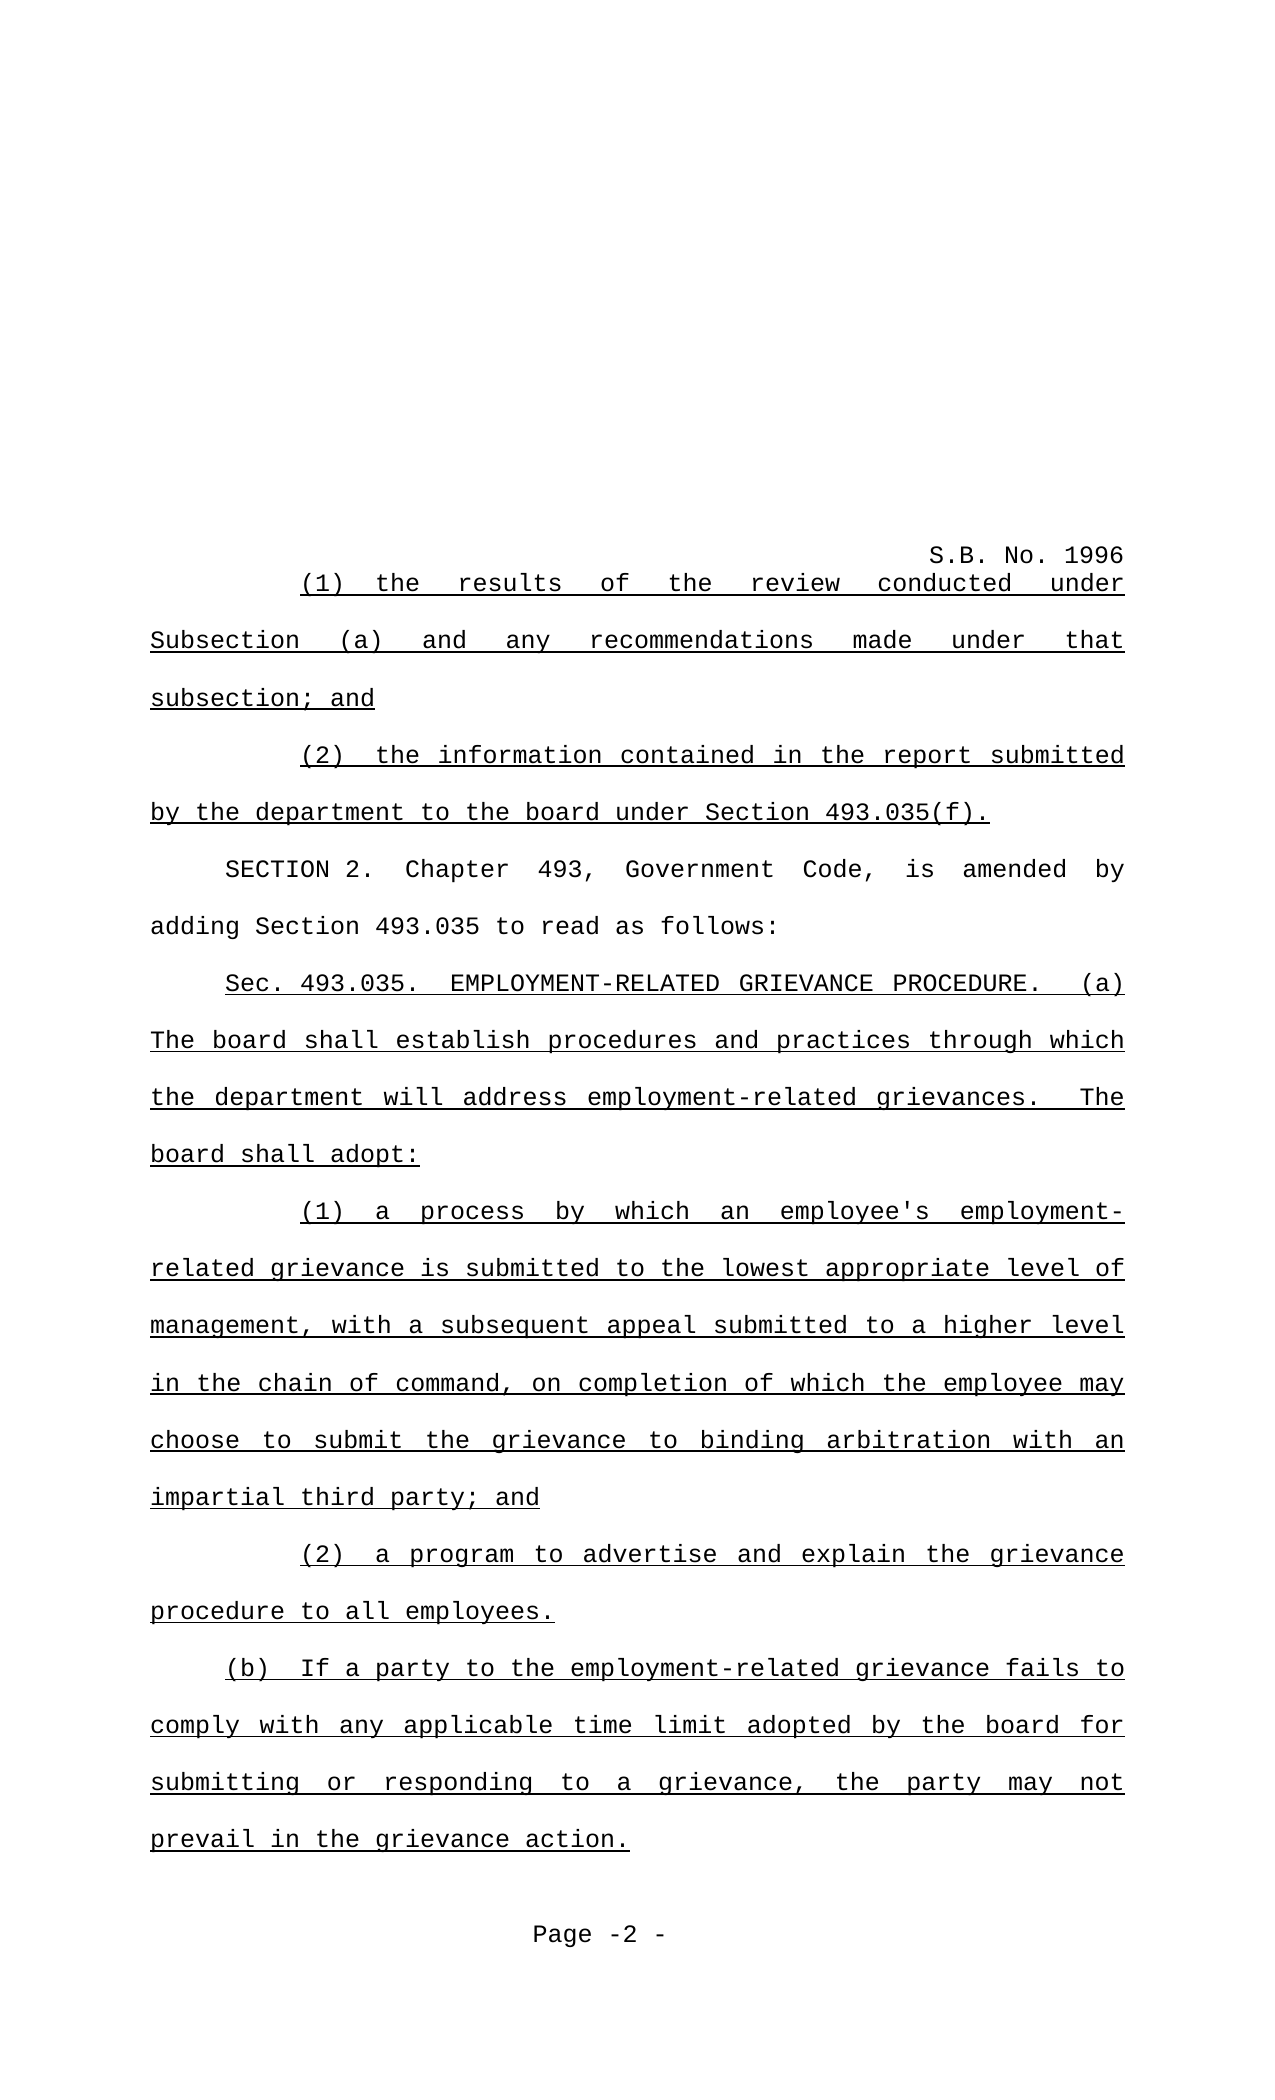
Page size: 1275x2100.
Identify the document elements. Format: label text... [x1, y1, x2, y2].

text (1) the results of the review conducted under Subsection (a) and any recommendations made under that subsection; and [150, 571, 1125, 651]
text (1) a process by which an employee's employment-related grievance is submitted to the lowest appropriate level of management, with a subsequent appeal submitted to a higher level in the chain of command, on completion of which the employee may choose to submit the grievance to binding arbitration with an impartial third party; and [150, 1338, 1125, 1393]
text Sec. 493.035. EMPLOYMENT-RELATED GRIEVANCE PROCEDURE. (a) The board shall establish procedures and practices through which the department will address employment-related grievances. The board shall adopt: [150, 970, 1125, 1051]
text (1) a process by which an employee's employment-related grievance is submitted to the lowest appropriate level of management, with a subsequent appeal submitted to a higher level in the chain of command, on completion of which the employee may choose to submit the grievance to binding arbitration with an impartial third party; and [150, 1395, 1125, 1450]
text Sec. 493.035. EMPLOYMENT-RELATED GRIEVANCE PROCEDURE. (a) The board shall establish procedures and practices through which the department will address employment-related grievances. The board shall adopt: [150, 1052, 1125, 1108]
text (1) a process by which an employee's employment-related grievance is submitted to the lowest appropriate level of management, with a subsequent appeal submitted to a higher level in the chain of command, on completion of which the employee may choose to submit the grievance to binding arbitration with an impartial third party; and [150, 1281, 1125, 1336]
text (1) a process by which an employee's employment-related grievance is submitted to the lowest appropriate level of management, with a subsequent appeal submitted to a higher level in the chain of command, on completion of which the employee may choose to submit the grievance to binding arbitration with an impartial third party; and [150, 1199, 1125, 1279]
text Sec. 493.035. EMPLOYMENT-RELATED GRIEVANCE PROCEDURE. (a) The board shall establish procedures and practices through which the department will address employment-related grievances. The board shall adopt: [150, 1110, 1125, 1170]
text (b) If a party to the employment-related grievance fails to comply with any applicable time limit adopted by the board for submitting or responding to a grievance, the party may not prevail in the grievance action. [150, 1737, 1125, 1793]
text (b) If a party to the employment-related grievance fails to comply with any applicable time limit adopted by the board for submitting or responding to a grievance, the party may not prevail in the grievance action. [150, 1795, 1125, 1855]
text (1) the results of the review conducted under Subsection (a) and any recommendations made under that subsection; and [150, 653, 1125, 713]
text (1) a process by which an employee's employment-related grievance is submitted to the lowest appropriate level of management, with a subsequent appeal submitted to a higher level in the chain of command, on completion of which the employee may choose to submit the grievance to binding arbitration with an impartial third party; and [150, 1452, 1125, 1513]
text (2) a program to advertise and explain the grievance procedure to all employees. [150, 1541, 1125, 1627]
text SECTION 2. Chapter 493, Government Code, is amended by adding Section 493.035 to read as follows: [150, 856, 1125, 942]
text (b) If a party to the employment-related grievance fails to comply with any applicable time limit adopted by the board for submitting or responding to a grievance, the party may not prevail in the grievance action. [150, 1655, 1125, 1736]
text (2) the information contained in the report submitted by the department to the board under Section 493.035(f). [150, 742, 1125, 828]
